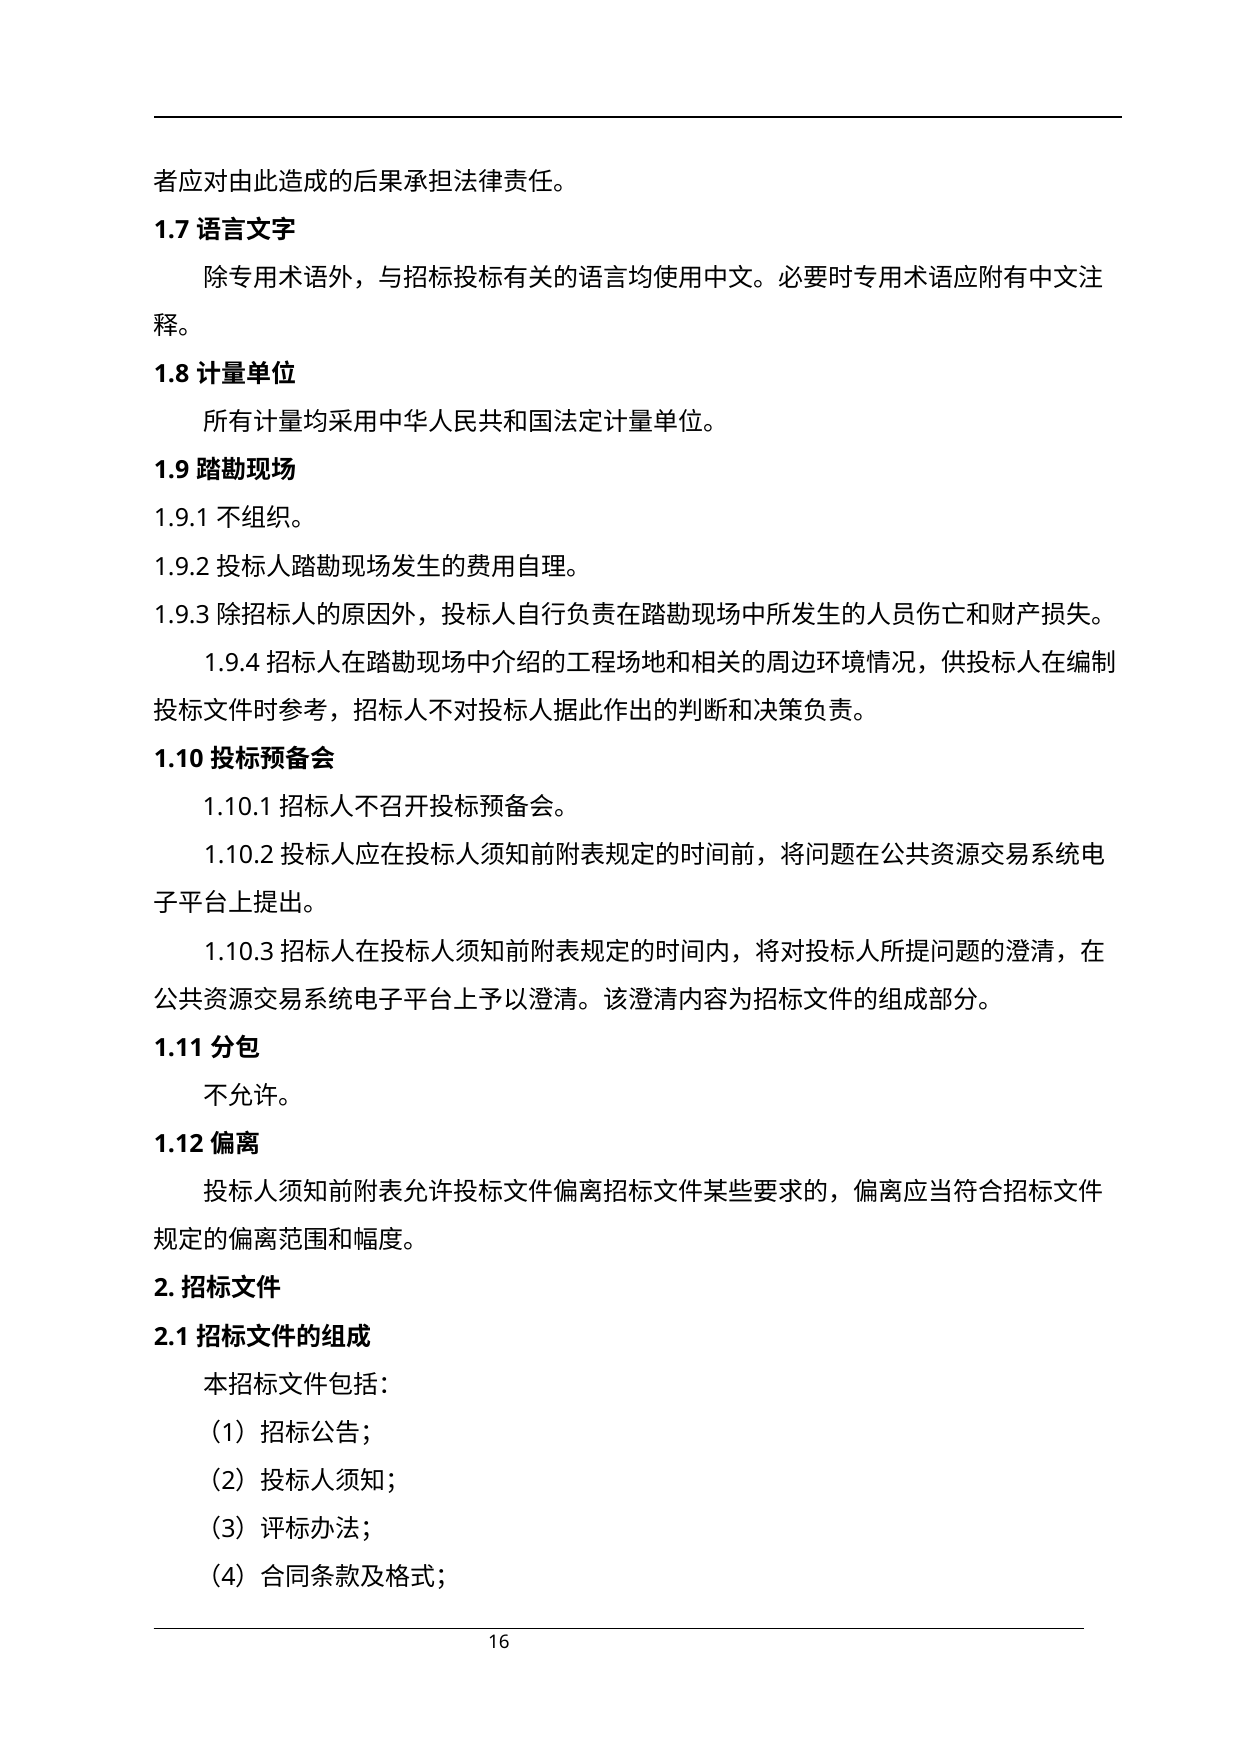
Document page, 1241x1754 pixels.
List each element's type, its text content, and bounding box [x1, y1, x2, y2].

text 1.10.3 招标人在投标人须知前附表规定的时间内，将对投标人所提问题的澄清，在公共资源交易系统电子平台上予以澄清。该澄清内容为招标文件的组成部分。 [153, 925, 1122, 1021]
text （4）合同条款及格式； [153, 1551, 1122, 1599]
text （1）招标公告； [153, 1406, 1122, 1454]
text 所有计量均采用中华人民共和国法定计量单位。 [153, 396, 1122, 444]
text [153, 155, 1122, 203]
text 1.8 计量单位 [153, 348, 1122, 396]
text 1.12 偏离 [153, 1118, 1122, 1166]
text 1.7 语言文字 [153, 203, 1122, 251]
text 1.9.2 投标人踏勘现场发生的费用自理。 [153, 540, 1122, 588]
text 本招标文件包括： [153, 1358, 1122, 1406]
text 2. 招标文件 [153, 1262, 1122, 1310]
text 1.10.2 投标人应在投标人须知前附表规定的时间前，将问题在公共资源交易系统电子平台上提出。 [153, 829, 1122, 925]
text 不允许。 [153, 1069, 1122, 1118]
text 1.11 分包 [153, 1021, 1122, 1069]
text 投标人须知前附表允许投标文件偏离招标文件某些要求的，偏离应当符合招标文件规定的偏离范围和幅度。 [153, 1166, 1122, 1262]
text （2）投标人须知； [153, 1454, 1122, 1503]
text 2.1 招标文件的组成 [153, 1310, 1122, 1358]
text 1.9.3 除招标人的原因外，投标人自行负责在踏勘现场中所发生的人员伤亡和财产损失。 [153, 588, 1122, 636]
text 1.9 踏勘现场 [153, 444, 1122, 492]
text 1.9.1 不组织。 [153, 492, 1122, 540]
text 1.10 投标预备会 [153, 733, 1122, 781]
text 1.9.4 招标人在踏勘现场中介绍的工程场地和相关的周边环境情况，供投标人在编制投标文件时参考，招标人不对投标人据此作出的判断和决策负责。 [153, 636, 1122, 733]
text 除专用术语外，与招标投标有关的语言均使用中文。必要时专用术语应附有中文注释。 [153, 251, 1122, 348]
text （3）评标办法； [153, 1503, 1122, 1551]
text 1.10.1 招标人不召开投标预备会。 [153, 781, 1122, 829]
